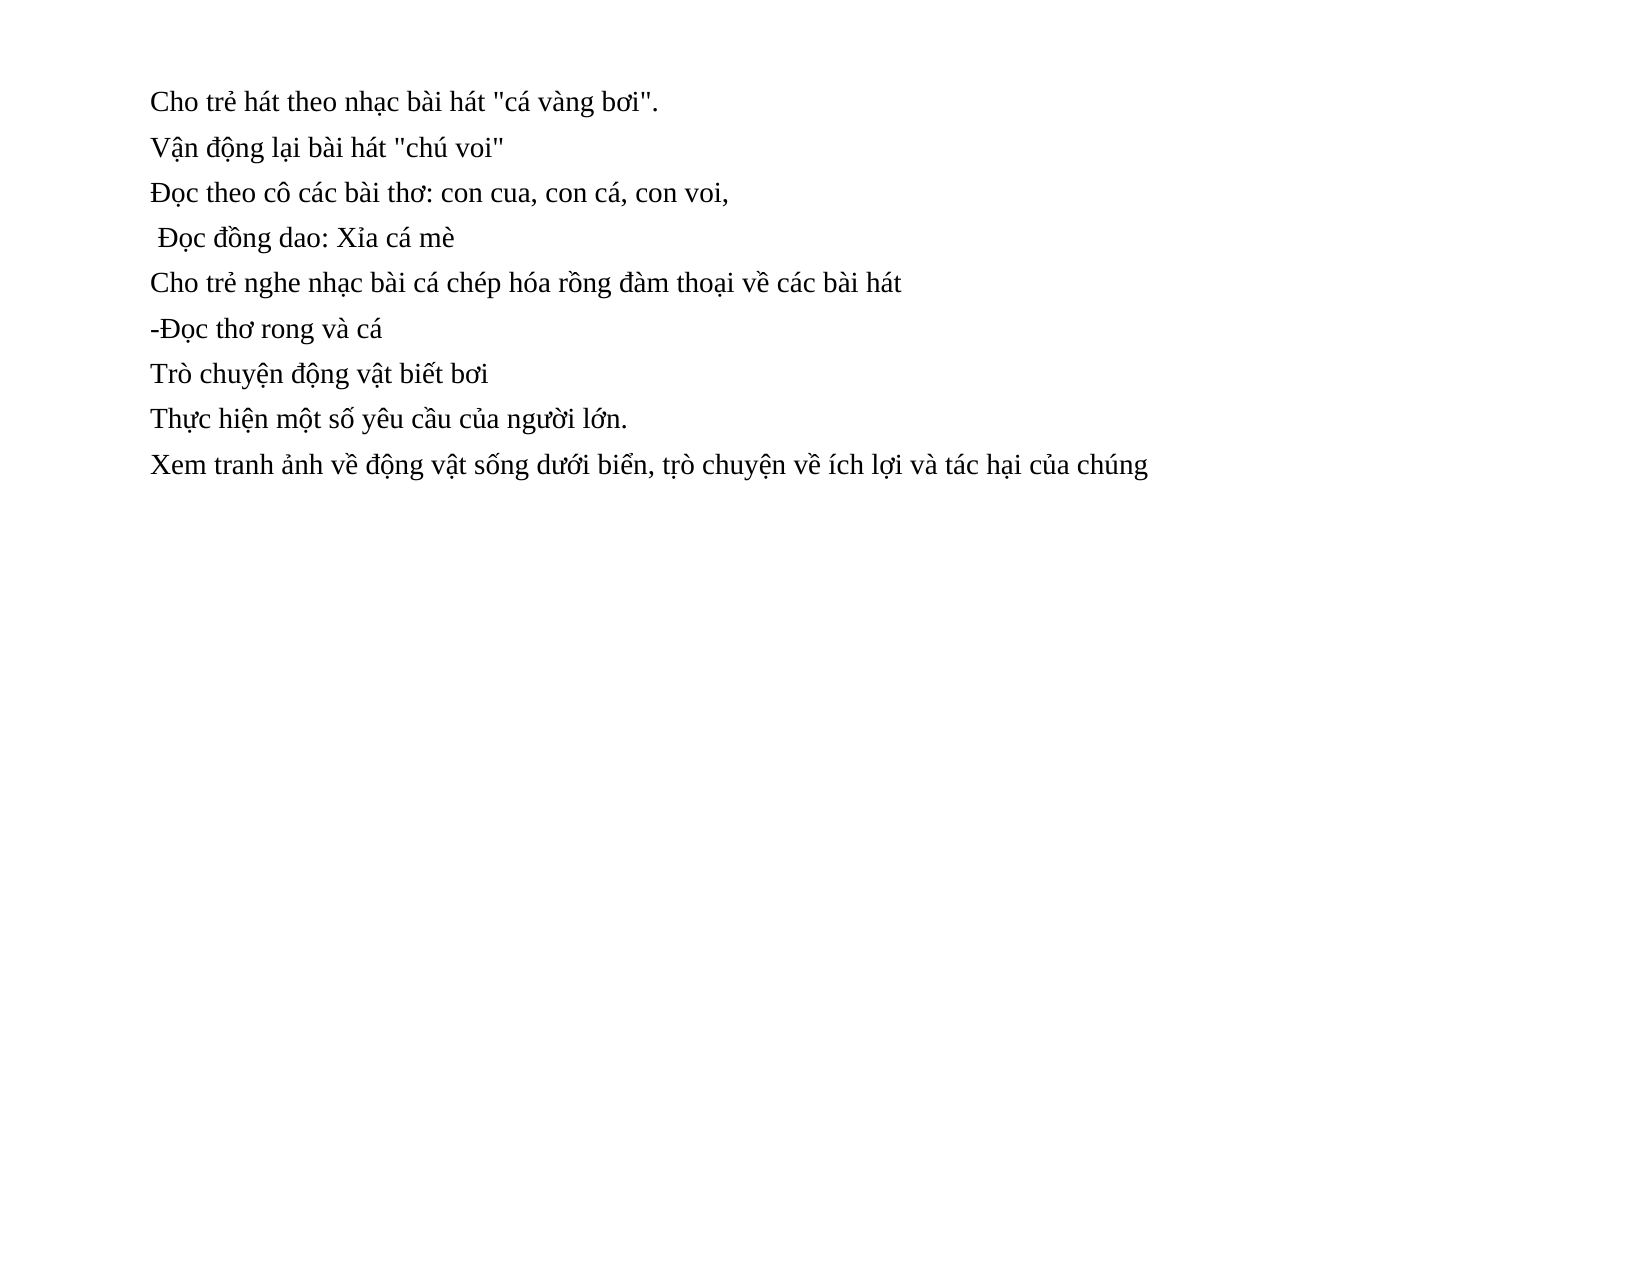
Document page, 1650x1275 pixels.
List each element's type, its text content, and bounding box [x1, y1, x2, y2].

text Vận động lại bài hát "chú voi" [150, 130, 1500, 163]
text Cho trẻ hát theo nhạc bài hát "cá vàng bơi". [150, 84, 1500, 118]
text Thực hiện một số yêu cầu của người lớn. [150, 402, 1500, 435]
text Đọc theo cô các bài thơ: con cua, con cá, con voi, [150, 175, 1500, 208]
text -Đọc thơ rong và cá [150, 311, 1500, 344]
text Xem tranh ảnh về động vật sống dưới biển, tṛò chuyện về ích lợi và tác hại của chúng [150, 447, 1500, 480]
text Trò chuyện động vật biết bơi [150, 356, 1500, 390]
text Đọc đồng dao: Xỉa cá mè [150, 220, 1500, 254]
text Cho trẻ nghe nhạc bài cá chép hóa rồng đàm thoại về các bài hát [150, 266, 1500, 299]
